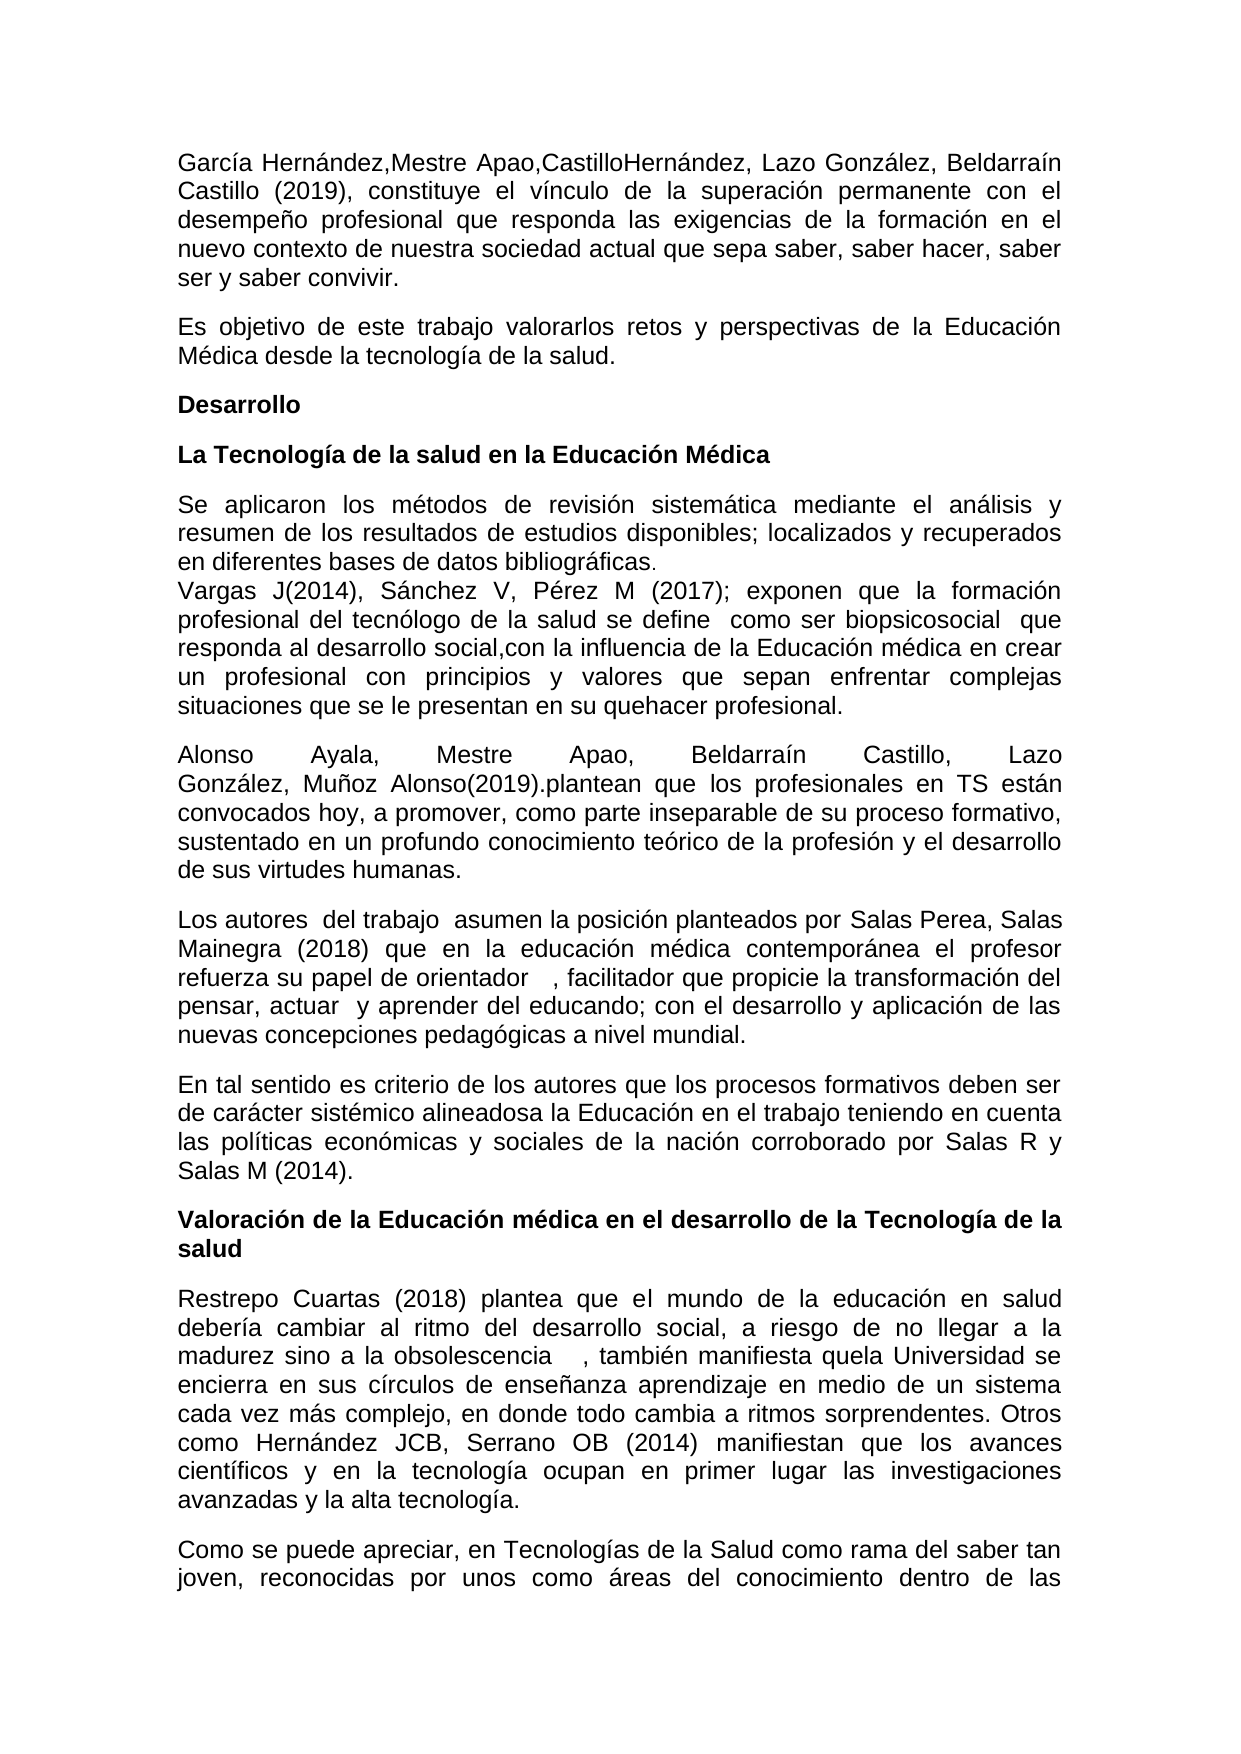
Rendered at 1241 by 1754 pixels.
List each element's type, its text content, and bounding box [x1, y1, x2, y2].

text Se aplicaron los métodos de revisión sistemática mediante el análisis y resumen de los resultados de estudios disponibles; localizados y recuperados en diferentes bases de datos bibliográficas. [177, 490, 1063, 576]
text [177, 1535, 1063, 1592]
text Los autores del trabajo asumen la posición planteados por Salas Perea, Salas Mainegra (2018) que en la educación médica contemporánea el profesor refuerza su papel de orientador , facilitador que propicie la transformación del pensar, actuar y aprender del educando; con el desarrollo y aplicación de las nuevas concepciones pedagógicas a nivel mundial. [177, 905, 1063, 1049]
text Alonso Ayala, Mestre Apao, Beldarraín Castillo, Lazo González, Muñoz Alonso(2019).plantean que los profesionales en TS están convocados hoy, a promover, como parte inseparable de su proceso formativo, sustentado en un profundo conocimiento teórico de la profesión y el desarrollo de sus virtudes humanas. [177, 741, 1063, 884]
text Restrepo Cuartas (2018) plantea que el mundo de la educación en salud debería cambiar al ritmo del desarrollo social, a riesgo de no llegar a la madurez sino a la obsolescencia , también manifiesta quela Universidad se encierra en sus círculos de enseñanza aprendizaje en medio de un sistema cada vez más complejo, en donde todo cambia a ritmos sorprendentes. Otros como Hernández JCB, Serrano OB (2014) manifiestan que los avances científicos y en la tecnología ocupan en primer lugar las investigaciones avanzadas y la alta tecnología. [177, 1284, 1063, 1514]
text Desarrollo [177, 391, 1063, 419]
text Vargas J(2014), Sánchez V, Pérez M (2017); exponen que la formación profesional del tecnólogo de la salud se define como ser biopsicosocial que responda al desarrollo social,con la influencia de la Educación médica en crear un profesional con principios y valores que sepan enfrentar complejas situaciones que se le presentan en su quehacer profesional. [177, 576, 1063, 720]
text En tal sentido es criterio de los autores que los procesos formativos deben ser de carácter sistémico alineadosa la Educación en el trabajo teniendo en cuenta las políticas económicas y sociales de la nación corroborado por Salas R y Salas M (2014). [177, 1070, 1063, 1185]
text La Tecnología de la salud en la Educación Médica [177, 440, 1063, 469]
text Valoración de la Educación médica en el desarrollo de la Tecnología de la salud [177, 1206, 1063, 1263]
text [177, 148, 1063, 291]
text Es objetivo de este trabajo valorarlos retos y perspectivas de la Educación Médica desde la tecnología de la salud. [177, 312, 1063, 370]
